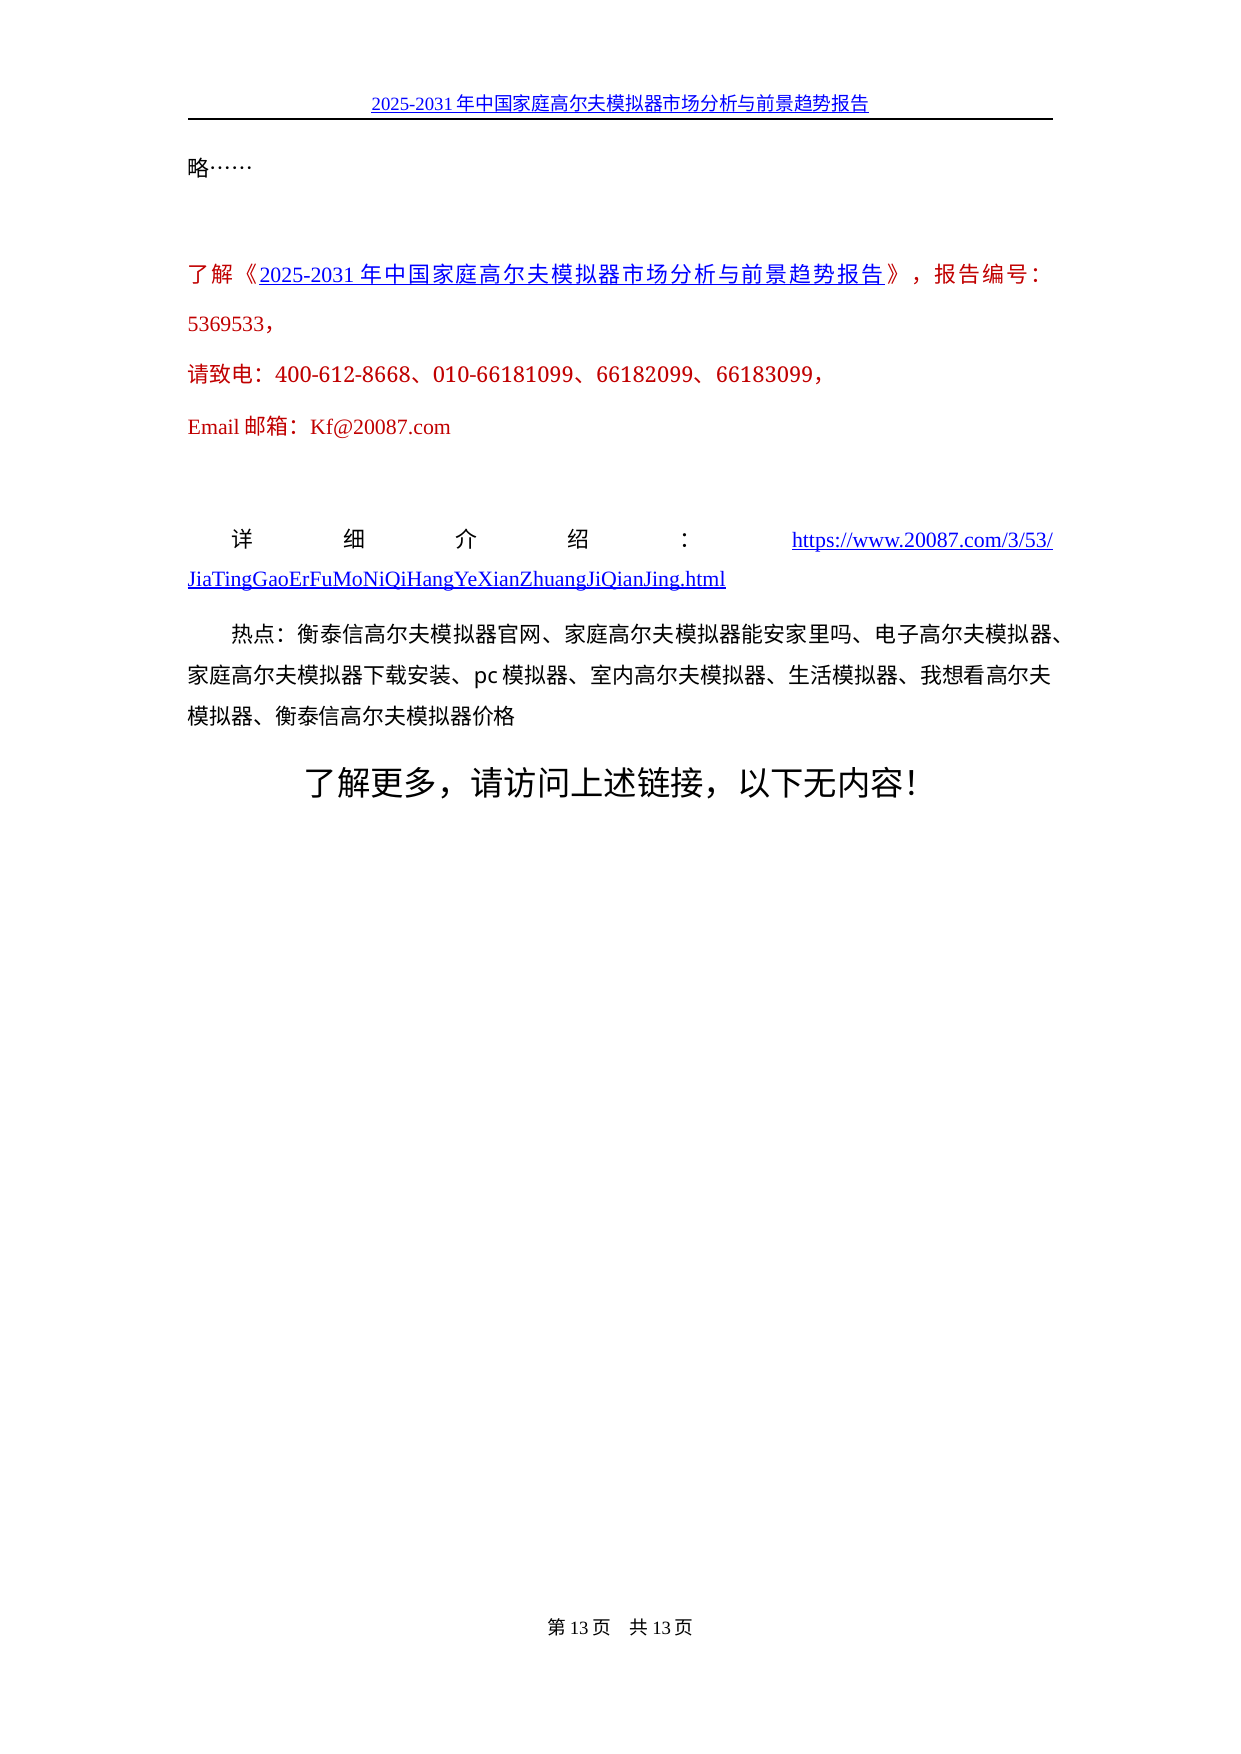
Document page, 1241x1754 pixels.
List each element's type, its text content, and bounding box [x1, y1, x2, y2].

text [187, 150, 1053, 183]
text 请致电：400-612-8668、010-66181099、66182099、66183099， [187, 357, 1053, 389]
title 了解更多，请访问上述链接，以下无内容！ [187, 748, 1053, 813]
text 详细介绍：https://www.20087.com/3/53/JiaTingGaoErFuMoNiQiHangYeXianZhuangJiQianJing.html [187, 521, 1053, 594]
text 了解《2025-2031年中国家庭高尔夫模拟器市场分析与前景趋势报告》，报告编号：5369533， [187, 257, 1053, 338]
text Email邮箱：Kf@20087.com [187, 408, 1053, 441]
text 热点：衡泰信高尔夫模拟器官网、家庭高尔夫模拟器能安家里吗、电子高尔夫模拟器、家庭高尔夫模拟器下载安装、pc模拟器、室内高尔夫模拟器、生活模拟器、我想看高尔夫模拟器、衡泰信高尔夫模拟器价格 [187, 617, 1053, 731]
